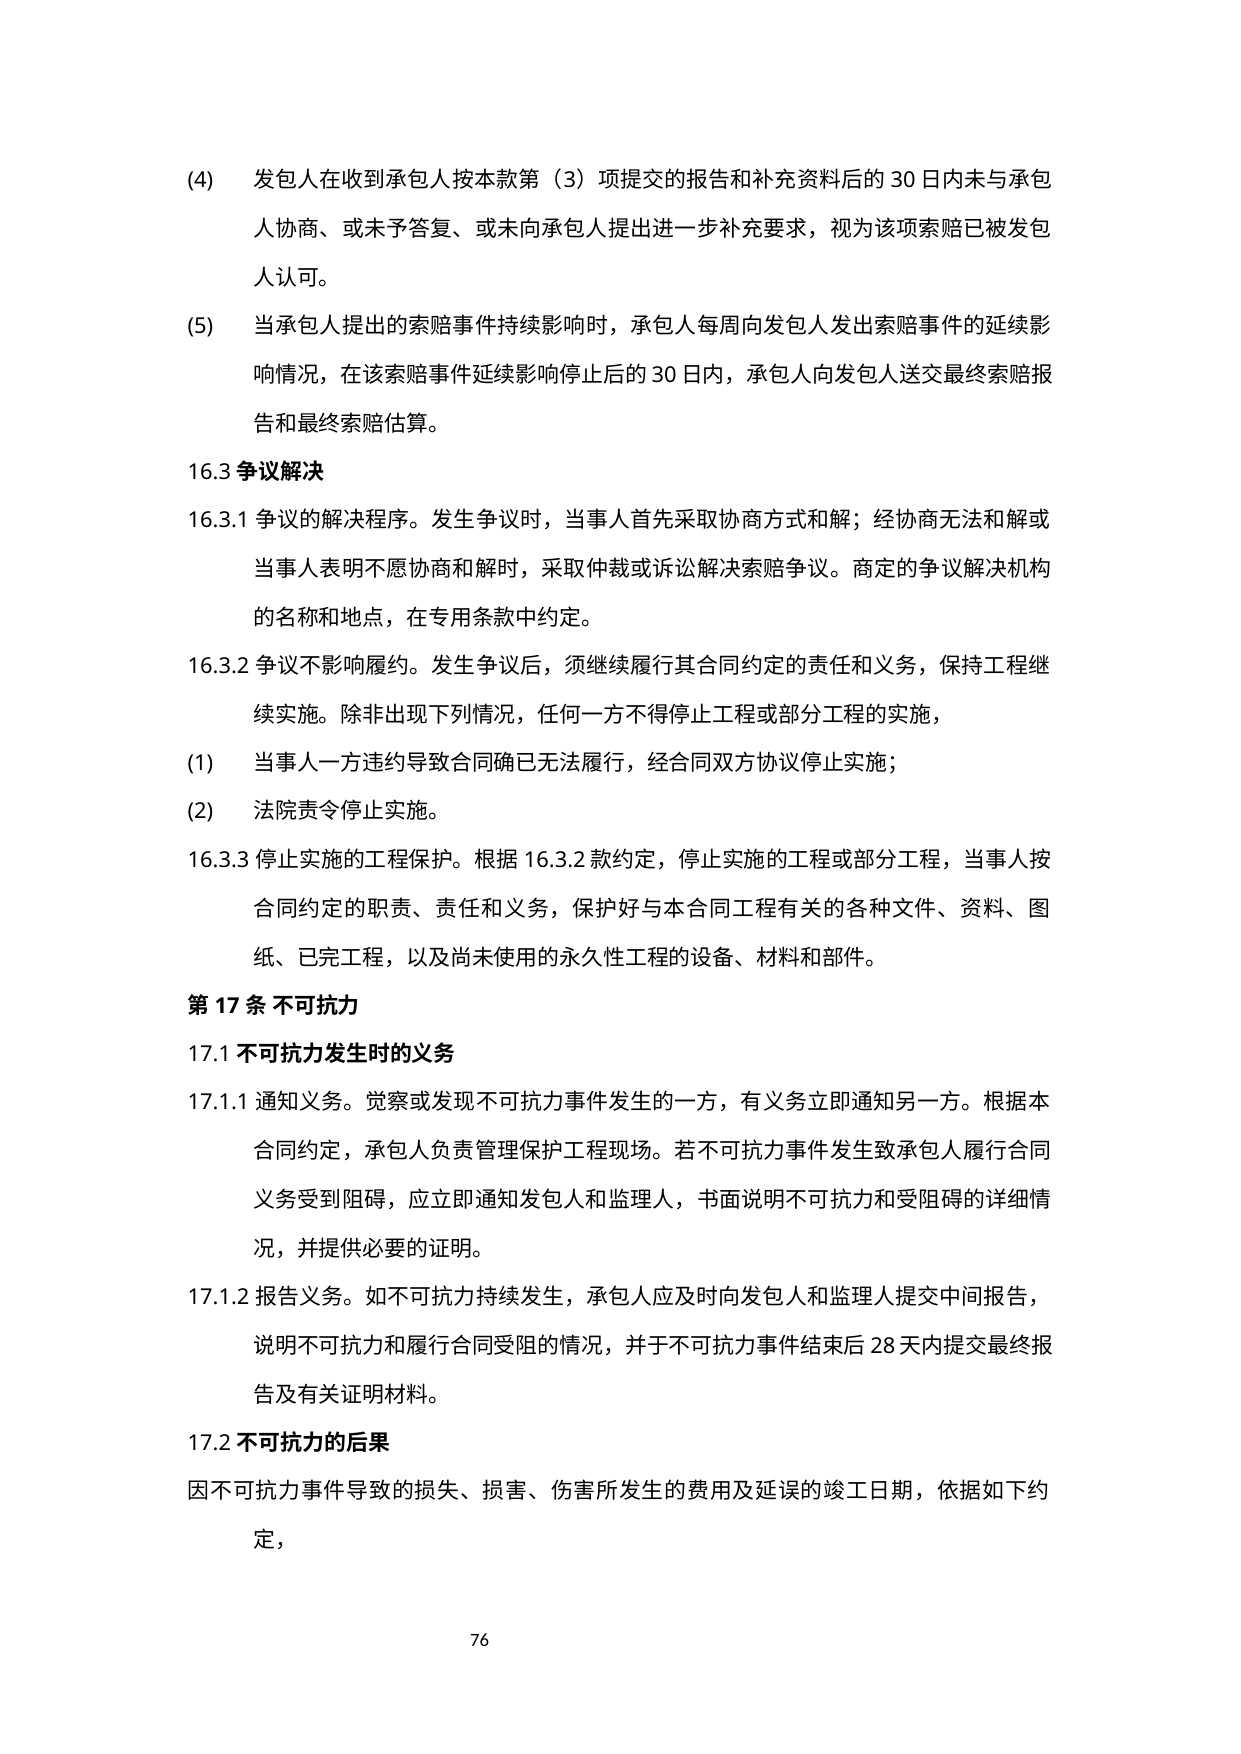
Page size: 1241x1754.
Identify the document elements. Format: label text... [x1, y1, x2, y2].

text 因不可抗力事件导致的损失、损害、伤害所发生的费用及延误的竣工日期，依据如下约定， [187, 1473, 1053, 1554]
list 法院责令停止实施。 [187, 793, 1053, 826]
list 不可抗力的后果 [187, 1424, 1053, 1457]
list 通知义务。觉察或发现不可抗力事件发生的一方，有义务立即通知另一方。根据本合同约定，承包人负责管理保护工程现场。若不可抗力事件发生致承包人履行合同义务受到阻碍，应立即通知发包人和监理人，书面说明不可抗力和受阻碍的详细情况，并提供必要的证明。 [187, 1084, 1053, 1263]
list 不可抗力发生时的义务 [187, 1036, 1053, 1068]
list 争议解决 [187, 454, 1053, 486]
list 停止实施的工程保护。根据16.3.2款约定，停止实施的工程或部分工程，当事人按合同约定的职责、责任和义务，保护好与本合同工程有关的各种文件、资料、图纸、已完工程，以及尚未使用的永久性工程的设备、材料和部件。 [187, 842, 1053, 972]
list 发包人在收到承包人按本款第（3）项提交的报告和补充资料后的30日内未与承包人协商、或未予答复、或未向承包人提出进一步补充要求，视为该项索赔已被发包人认可。 [187, 162, 1053, 292]
list 当承包人提出的索赔事件持续影响时，承包人每周向发包人发出索赔事件的延续影响情况，在该索赔事件延续影响停止后的30日内，承包人向发包人送交最终索赔报告和最终索赔估算。 [187, 308, 1053, 438]
list 报告义务。如不可抗力持续发生，承包人应及时向发包人和监理人提交中间报告，说明不可抗力和履行合同受阻的情况，并于不可抗力事件结束后28天内提交最终报告及有关证明材料。 [187, 1279, 1053, 1409]
list 争议的解决程序。发生争议时，当事人首先采取协商方式和解；经协商无法和解或当事人表明不愿协商和解时，采取仲裁或诉讼解决索赔争议。商定的争议解决机构的名称和地点，在专用条款中约定。 [187, 502, 1053, 632]
list 当事人一方违约导致合同确已无法履行，经合同双方协议停止实施； [187, 745, 1053, 777]
list 不可抗力 [187, 987, 1053, 1020]
list 争议不影响履约。发生争议后，须继续履行其合同约定的责任和义务，保持工程继续实施。除非出现下列情况，任何一方不得停止工程或部分工程的实施， [187, 648, 1053, 729]
